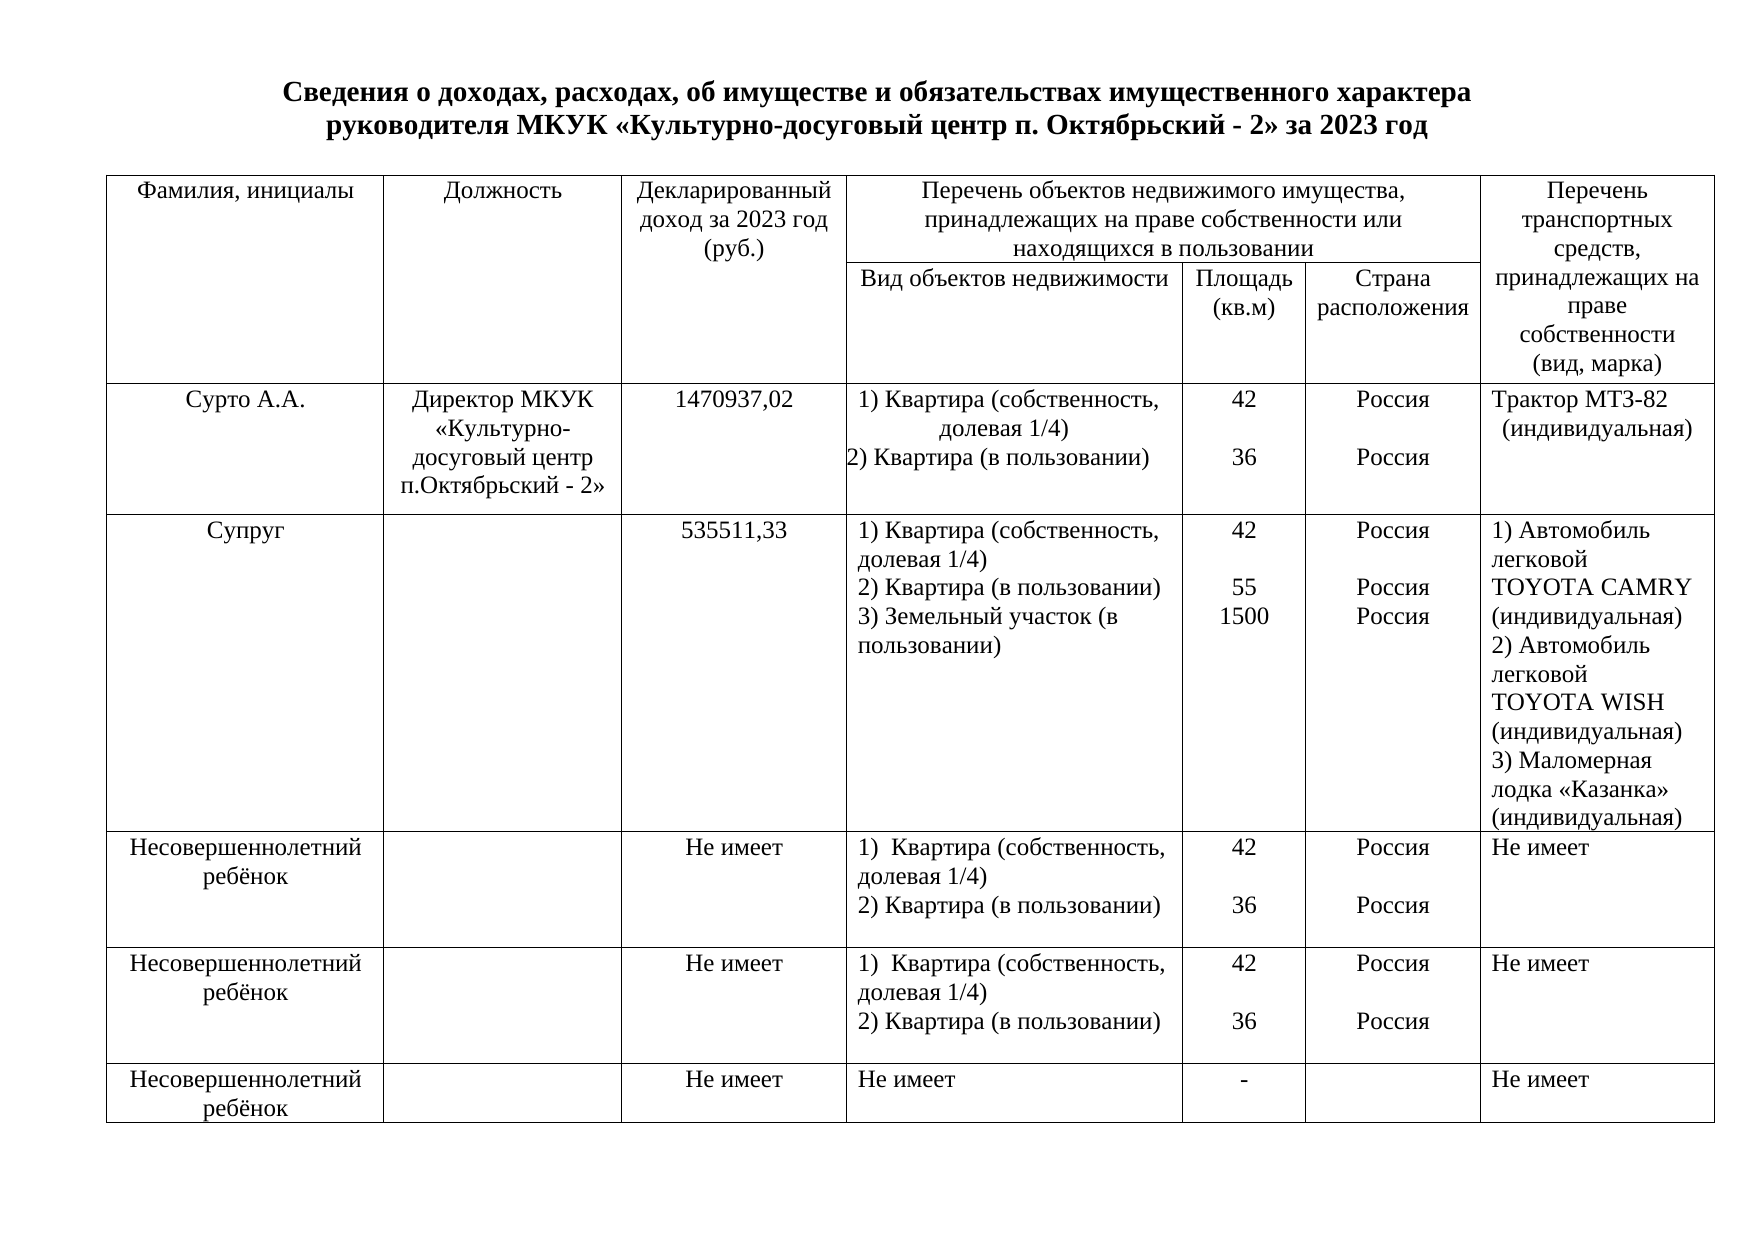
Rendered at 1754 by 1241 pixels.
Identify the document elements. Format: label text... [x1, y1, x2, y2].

table_header Декларированный доход за 2023 год (руб.) [622, 176, 846, 383]
table_cell Не имеет [622, 832, 846, 947]
table_cell 42 36 [1183, 832, 1305, 947]
table_cell [384, 515, 621, 831]
table_cell Не имеет [847, 1064, 1182, 1122]
table_cell Трактор МТЗ-82 (индивидуальная) [1481, 384, 1714, 514]
text руководителя МКУК «Культурно-досуговый центр п. Октябрьский - 2» за 2023 год [118, 107, 1636, 141]
table_cell Россия Россия [1306, 832, 1480, 947]
table_cell 1) Квартира (собственность, долевая 1/4) 2) Квартира (в пользовании) [847, 384, 1182, 514]
table_cell Вид объектов недвижимости [847, 263, 1182, 383]
table_cell 1470937,02 [622, 384, 846, 514]
text Сведения о доходах, расходах, об имуществе и обязательствах имущественного характера [118, 74, 1636, 107]
table_cell 42 55 1500 [1183, 515, 1305, 831]
table_cell Не имеет [1481, 948, 1714, 1063]
table_cell 535511,33 [622, 515, 846, 831]
table_cell Не имеет [1481, 1064, 1714, 1122]
table_cell Страна расположения [1306, 263, 1480, 383]
table_cell 42 36 [1183, 384, 1305, 514]
table_cell Супруг [107, 515, 383, 831]
table_cell Россия Россия [1306, 948, 1480, 1063]
table_header Перечень объектов недвижимого имущества, принадлежащих на праве собственности или находящихся в пользовании [847, 176, 1480, 262]
table_cell Не имеет [622, 948, 846, 1063]
table_cell Не имеет [622, 1064, 846, 1122]
table_cell 1) Квартира (собственность, долевая 1/4) 2) Квартира (в пользовании) [847, 832, 1182, 947]
table_cell [384, 1064, 621, 1122]
table_cell [384, 948, 621, 1063]
table_cell Несовершеннолетний ребёнок [107, 832, 383, 947]
table_cell 1) Квартира (собственность, долевая 1/4) 2) Квартира (в пользовании) 3) Земельный участок (в пользовании) [847, 515, 1182, 831]
table_cell [1306, 1064, 1480, 1122]
table_header Фамилия, инициалы [107, 176, 383, 383]
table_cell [107, 1064, 383, 1122]
table_cell - [1183, 1064, 1305, 1122]
table_cell 42 36 [1183, 948, 1305, 1063]
table_header Должность [384, 176, 621, 383]
table_cell 1) Автомобиль легковой TOYOTA CAMRY (индивидуальная) 2) Автомобиль легковой TOYOTA WISH (индивидуальная) 3) Маломерная лодка «Казанка» (индивидуальная) [1481, 515, 1714, 831]
table_cell Площадь (кв.м) [1183, 263, 1305, 383]
table_cell Россия Россия Россия [1306, 515, 1480, 831]
table_cell Несовершеннолетний ребёнок [107, 948, 383, 1063]
table_cell Директор МКУК «Культурно-досуговый центр п.Октябрьский - 2» [384, 384, 621, 514]
table_cell Сурто А.А. [107, 384, 383, 514]
table_cell [384, 832, 621, 947]
table_cell Россия Россия [1306, 384, 1480, 514]
table_cell Не имеет [1481, 832, 1714, 947]
table_cell 1) Квартира (собственность, долевая 1/4) 2) Квартира (в пользовании) [847, 948, 1182, 1063]
table_header Перечень транспортных средств, принадлежащих на праве собственности (вид, марка) [1481, 176, 1714, 383]
